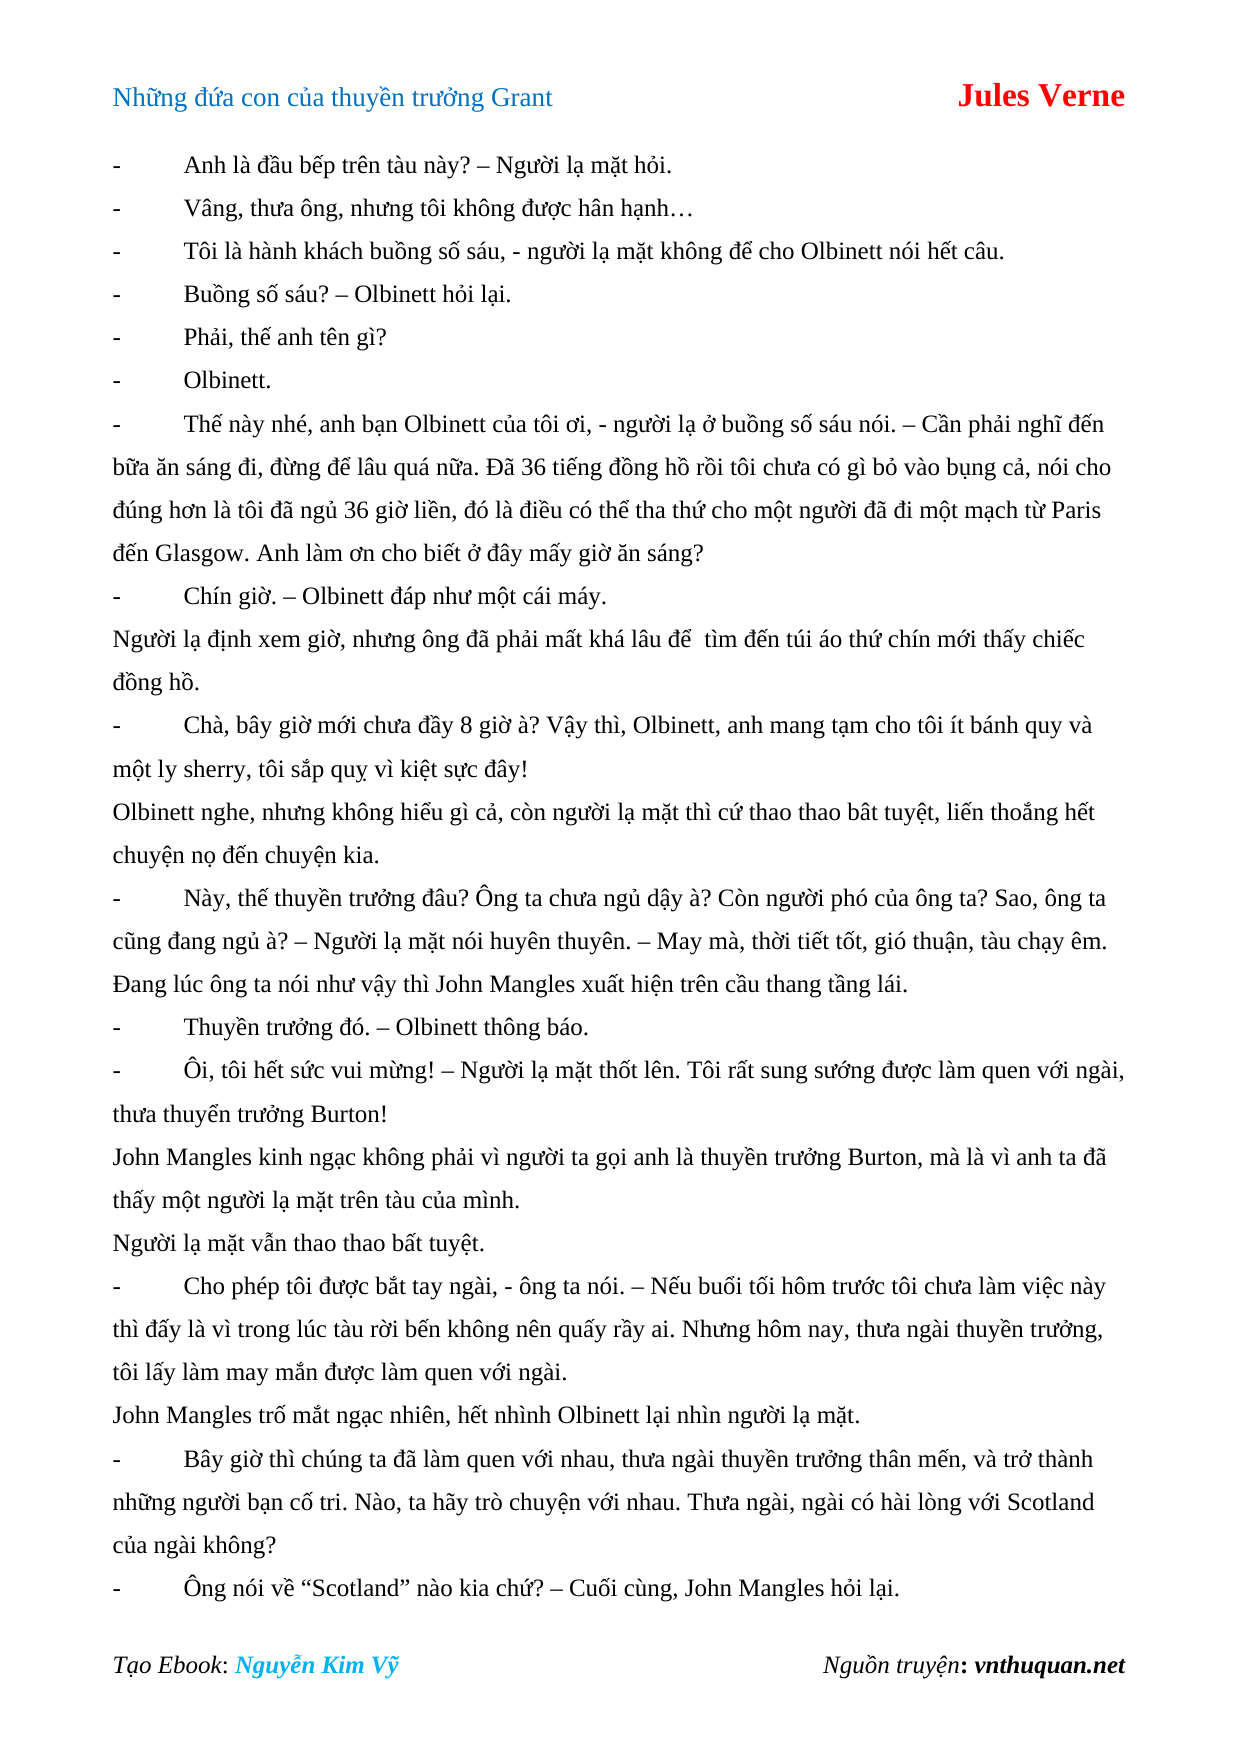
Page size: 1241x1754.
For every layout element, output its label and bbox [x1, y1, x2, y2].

text [112, 150, 1128, 1602]
